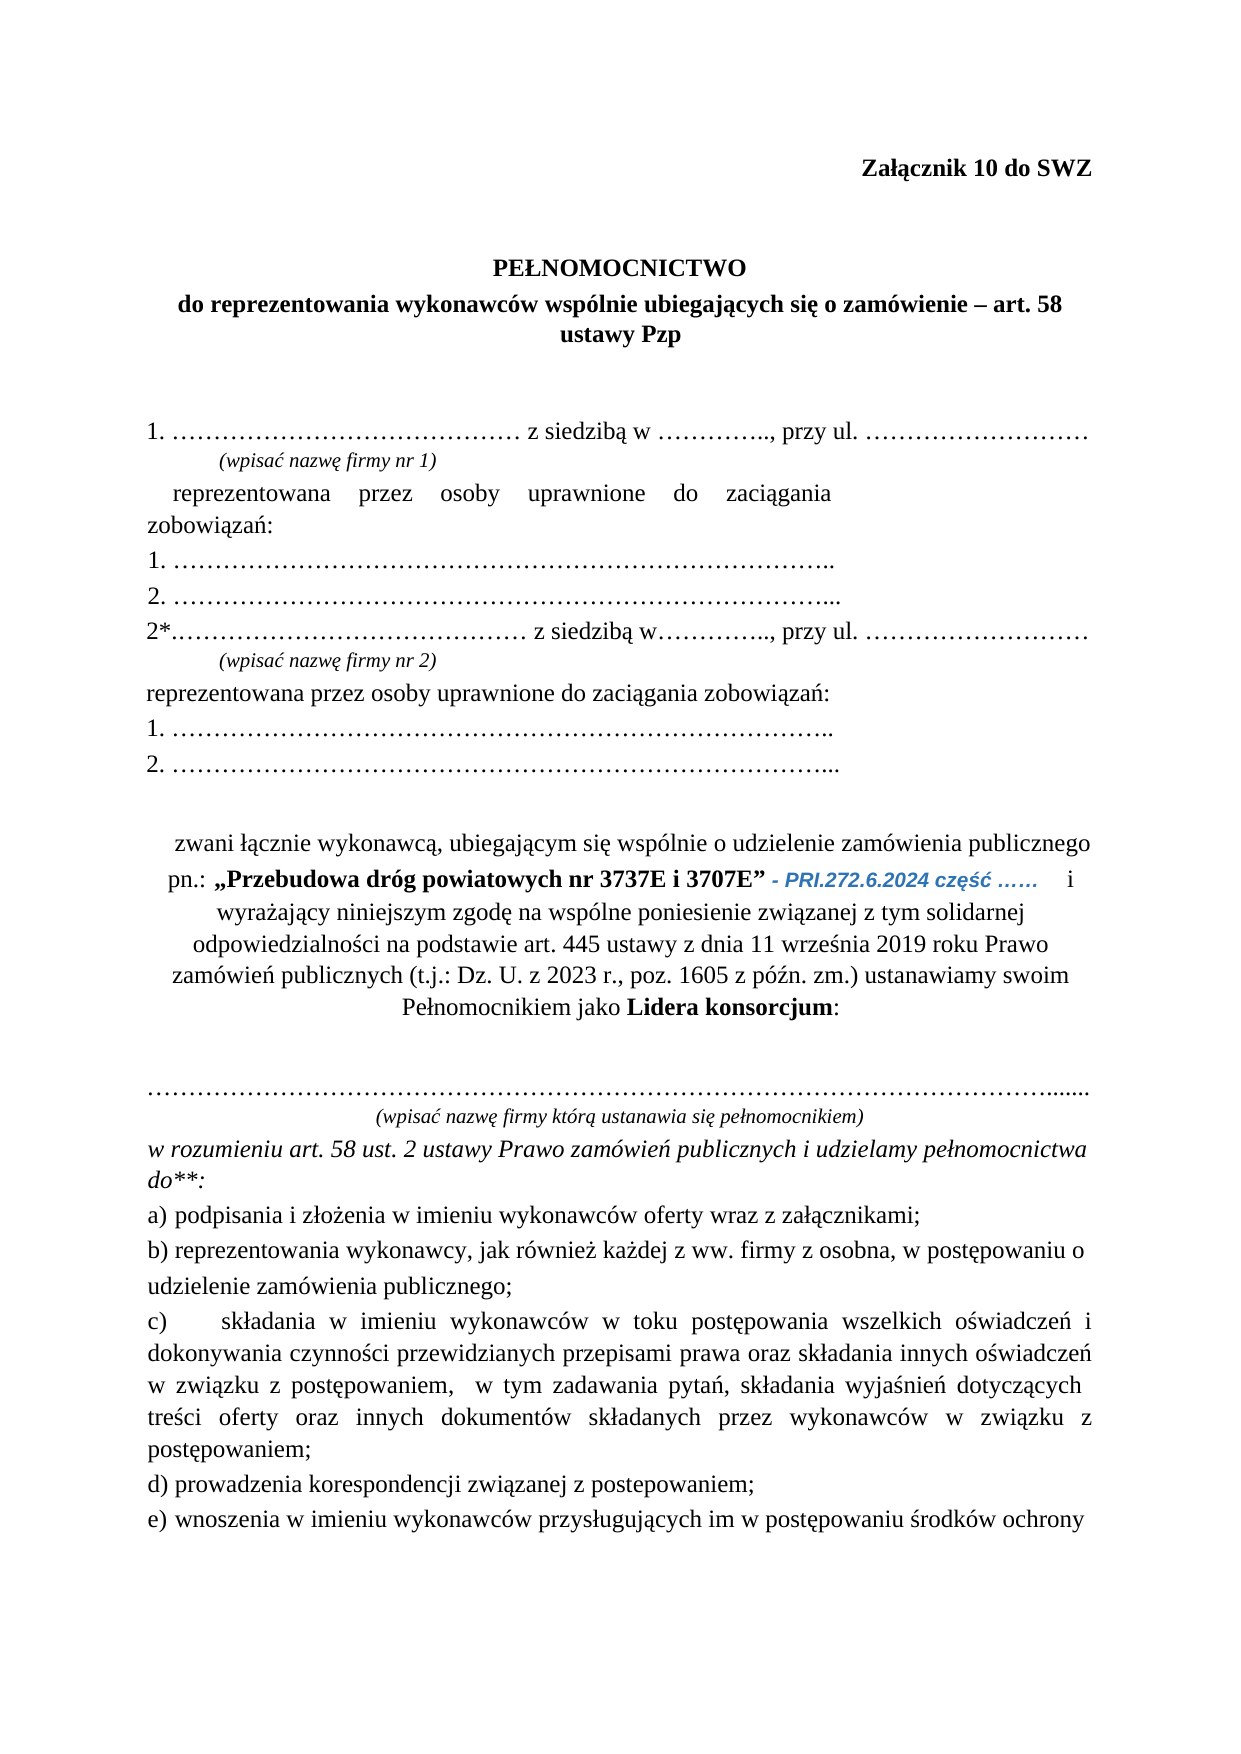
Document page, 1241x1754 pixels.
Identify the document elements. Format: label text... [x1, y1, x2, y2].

list reprezentowania wykonawcy, jak również każdej z ww. firmy z osobna, w postępowaniu o [147, 1236, 1093, 1264]
text 2. ……………………………………………………………………... [146, 749, 860, 778]
text ………………………………………………………………………………………………....... [146, 1072, 1093, 1101]
text reprezentowana przez osoby uprawnione do zaciągania zobowiązań: [146, 678, 832, 707]
text Załącznik 10 do SWZ [147, 153, 1092, 182]
text 2*.…………………………………… z siedzibą w………….., przy ul. ……………………… [146, 616, 1093, 645]
text do reprezentowania wykonawców wspólnie ubiegających się o zamówienie – art. 58 ustawy Pzp [147, 289, 1093, 348]
text (wpisać nazwę firmy którą ustanawia się pełnomocnikiem) [147, 1104, 1092, 1128]
text (wpisać nazwę firmy nr 2) [146, 648, 832, 672]
list składania w imieniu wykonawców w toku postępowania wszelkich oświadczeń i dokonywania czynności przewidzianych przepisami prawa oraz składania innych oświadczeń w związku z postępowaniem, w tym zadawania pytań, składania wyjaśnień dotyczących treści oferty oraz innych dokumentów składanych przez wykonawców w związku z postępowaniem; [147, 1306, 1093, 1462]
text 1. …………………………………………………………………….. [146, 713, 860, 742]
text (wpisać nazwę firmy nr 1) [146, 448, 832, 472]
list …………………………………………………………………….. [147, 546, 1093, 574]
text udzielenie zamówienia publicznego; [147, 1271, 1093, 1300]
list wnoszenia w imieniu wykonawców przysługujących im w postępowaniu środków ochrony [147, 1504, 1093, 1533]
list prowadzenia korespondencji związanej z postepowaniem; [147, 1469, 1093, 1498]
text PEŁNOMOCNICTWO [147, 253, 1092, 282]
text zwani łącznie wykonawcą, ubiegającym się wspólnie o udzielenie zamówienia publicznego pn.: „Przebudowa dróg powiatowych nr 3737E i 3707E” - PRI.272.6.2024 część …… i wyrażający niniejszym zgodę na wspólne poniesienie związanej z tym solidarnej odpowiedzialności na podstawie art. 445 ustawy z dnia 11 września 2019 roku Prawo zamówień publicznych (t.j.: Dz. U. z 2023 r., poz. 1605 z późn. zm.) ustanawiamy swoim Pełnomocnikiem jako Lidera konsorcjum: [148, 828, 1093, 1021]
text w rozumieniu art. 58 ust. 2 ustawy Prawo zamówień publicznych i udzielamy pełnomocnictwa do**: [147, 1134, 1093, 1193]
list podpisania i złożenia w imieniu wykonawców oferty wraz z załącznikami; [147, 1200, 1093, 1229]
text reprezentowana przez osoby uprawnione do zaciągania zobowiązań: [146, 478, 832, 539]
text 1. …………………………………… z siedzibą w ………….., przy ul. ……………………… [146, 416, 1093, 445]
list ……………………………………………………………………... [147, 581, 1093, 610]
